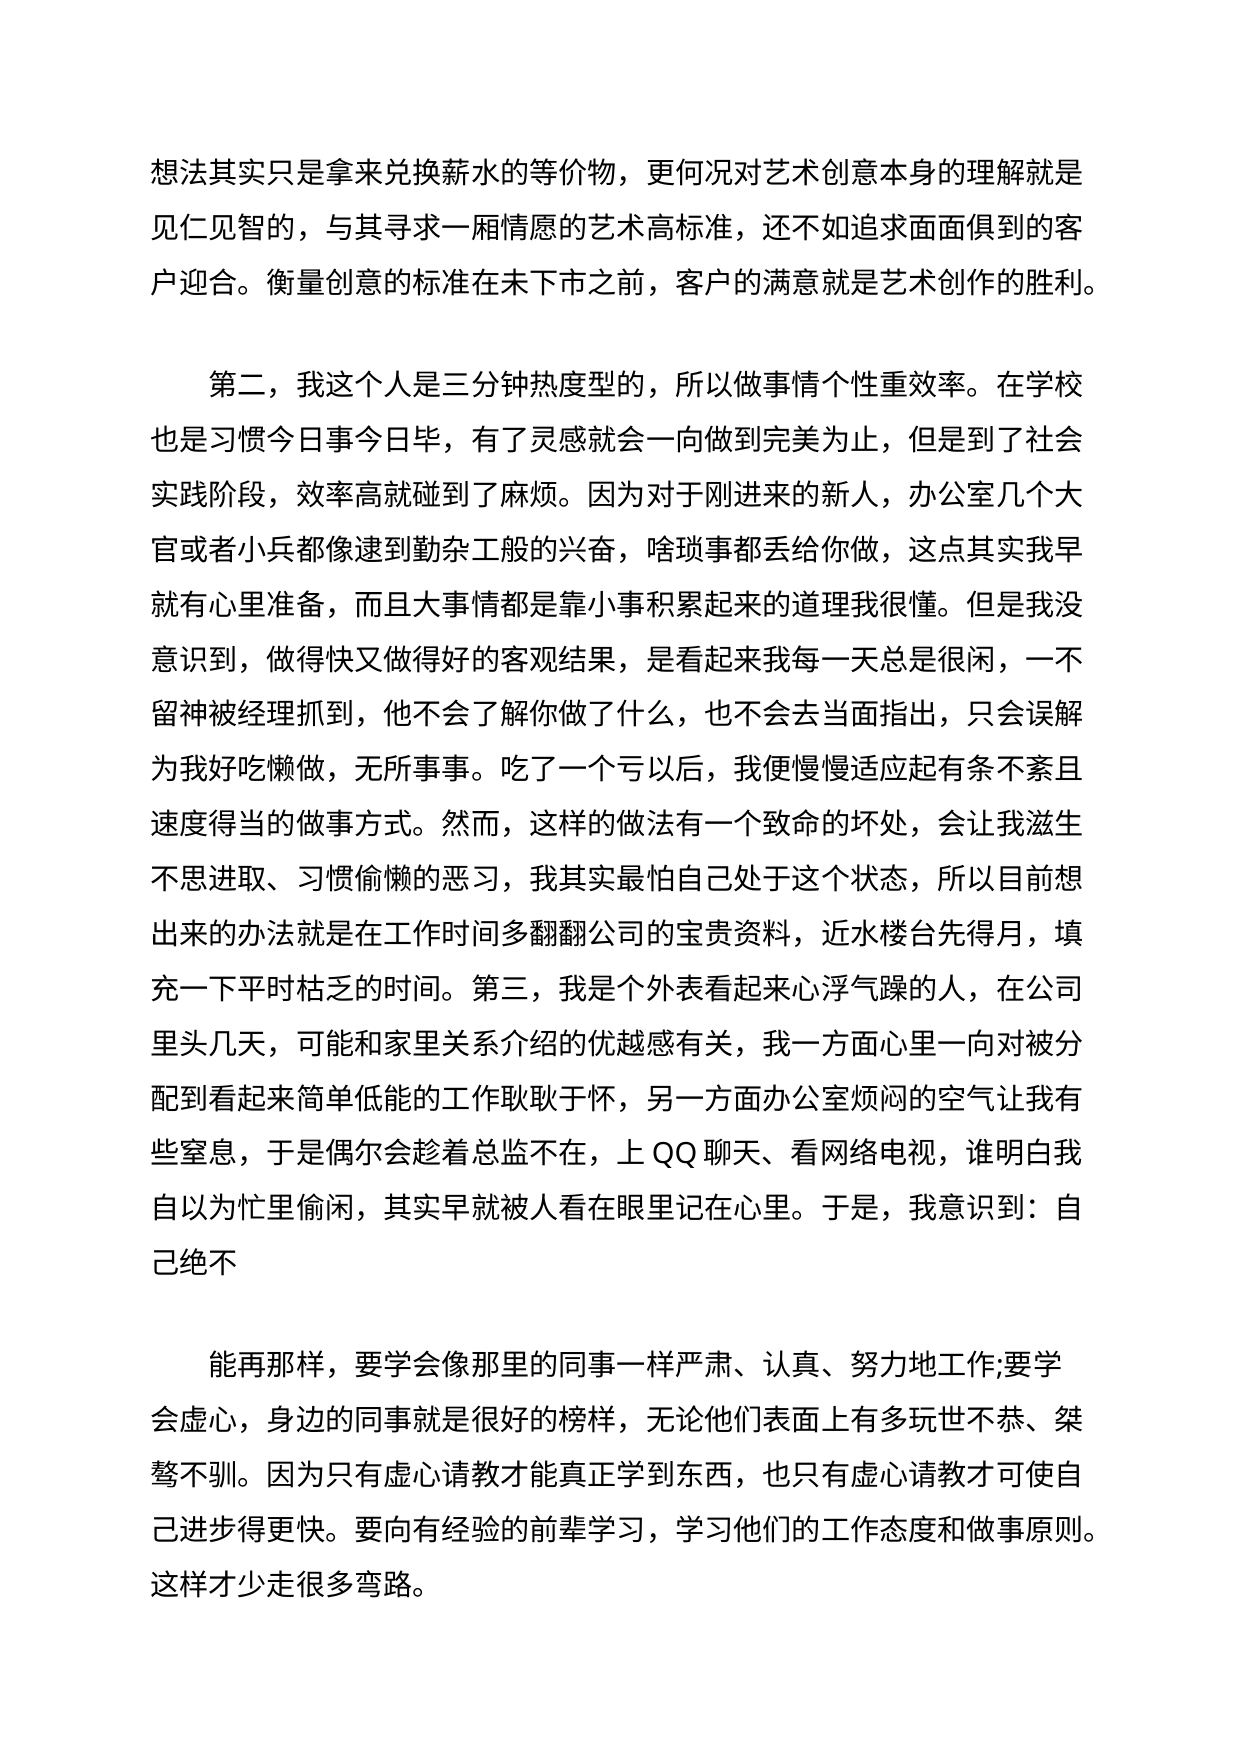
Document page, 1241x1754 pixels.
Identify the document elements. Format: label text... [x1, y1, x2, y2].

text 能再那样，要学会像那里的同事一样严肃、认真、努力地工作;要学会虚心，身边的同事就是很好的榜样，无论他们表面上有多玩世不恭、桀骜不驯。因为只有虚心请教才能真正学到东西，也只有虚心请教才可使自己进步得更快。要向有经验的前辈学习，学习他们的工作态度和做事原则。这样才少走很多弯路。 [150, 1342, 1090, 1604]
text 第二，我这个人是三分钟热度型的，所以做事情个性重效率。在学校也是习惯今日事今日毕，有了灵感就会一向做到完美为止，但是到了社会实践阶段，效率高就碰到了麻烦。因为对于刚进来的新人，办公室几个大官或者小兵都像逮到勤杂工般的兴奋，啥琐事都丢给你做，这点其实我早就有心里准备，而且大事情都是靠小事积累起来的道理我很懂。但是我没意识到，做得快又做得好的客观结果，是看起来我每一天总是很闲，一不留神被经理抓到，他不会了解你做了什么，也不会去当面指出，只会误解为我好吃懒做，无所事事。吃了一个亏以后，我便慢慢适应起有条不紊且速度得当的做事方式。然而，这样的做法有一个致命的坏处，会让我滋生不思进取、习惯偷懒的恶习，我其实最怕自己处于这个状态，所以目前想出来的办法就是在工作时间多翻翻公司的宝贵资料，近水楼台先得月，填充一下平时枯乏的时间。第三，我是个外表看起来心浮气躁的人，在公司里头几天，可能和家里关系介绍的优越感有关，我一方面心里一向对被分配到看起来简单低能的工作耿耿于怀，另一方面办公室烦闷的空气让我有些窒息，于是偶尔会趁着总监不在，上QQ聊天、看网络电视，谁明白我自以为忙里偷闲，其实早就被人看在眼里记在心里。于是，我意识到：自己绝不 [150, 362, 1090, 1282]
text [150, 150, 1090, 302]
